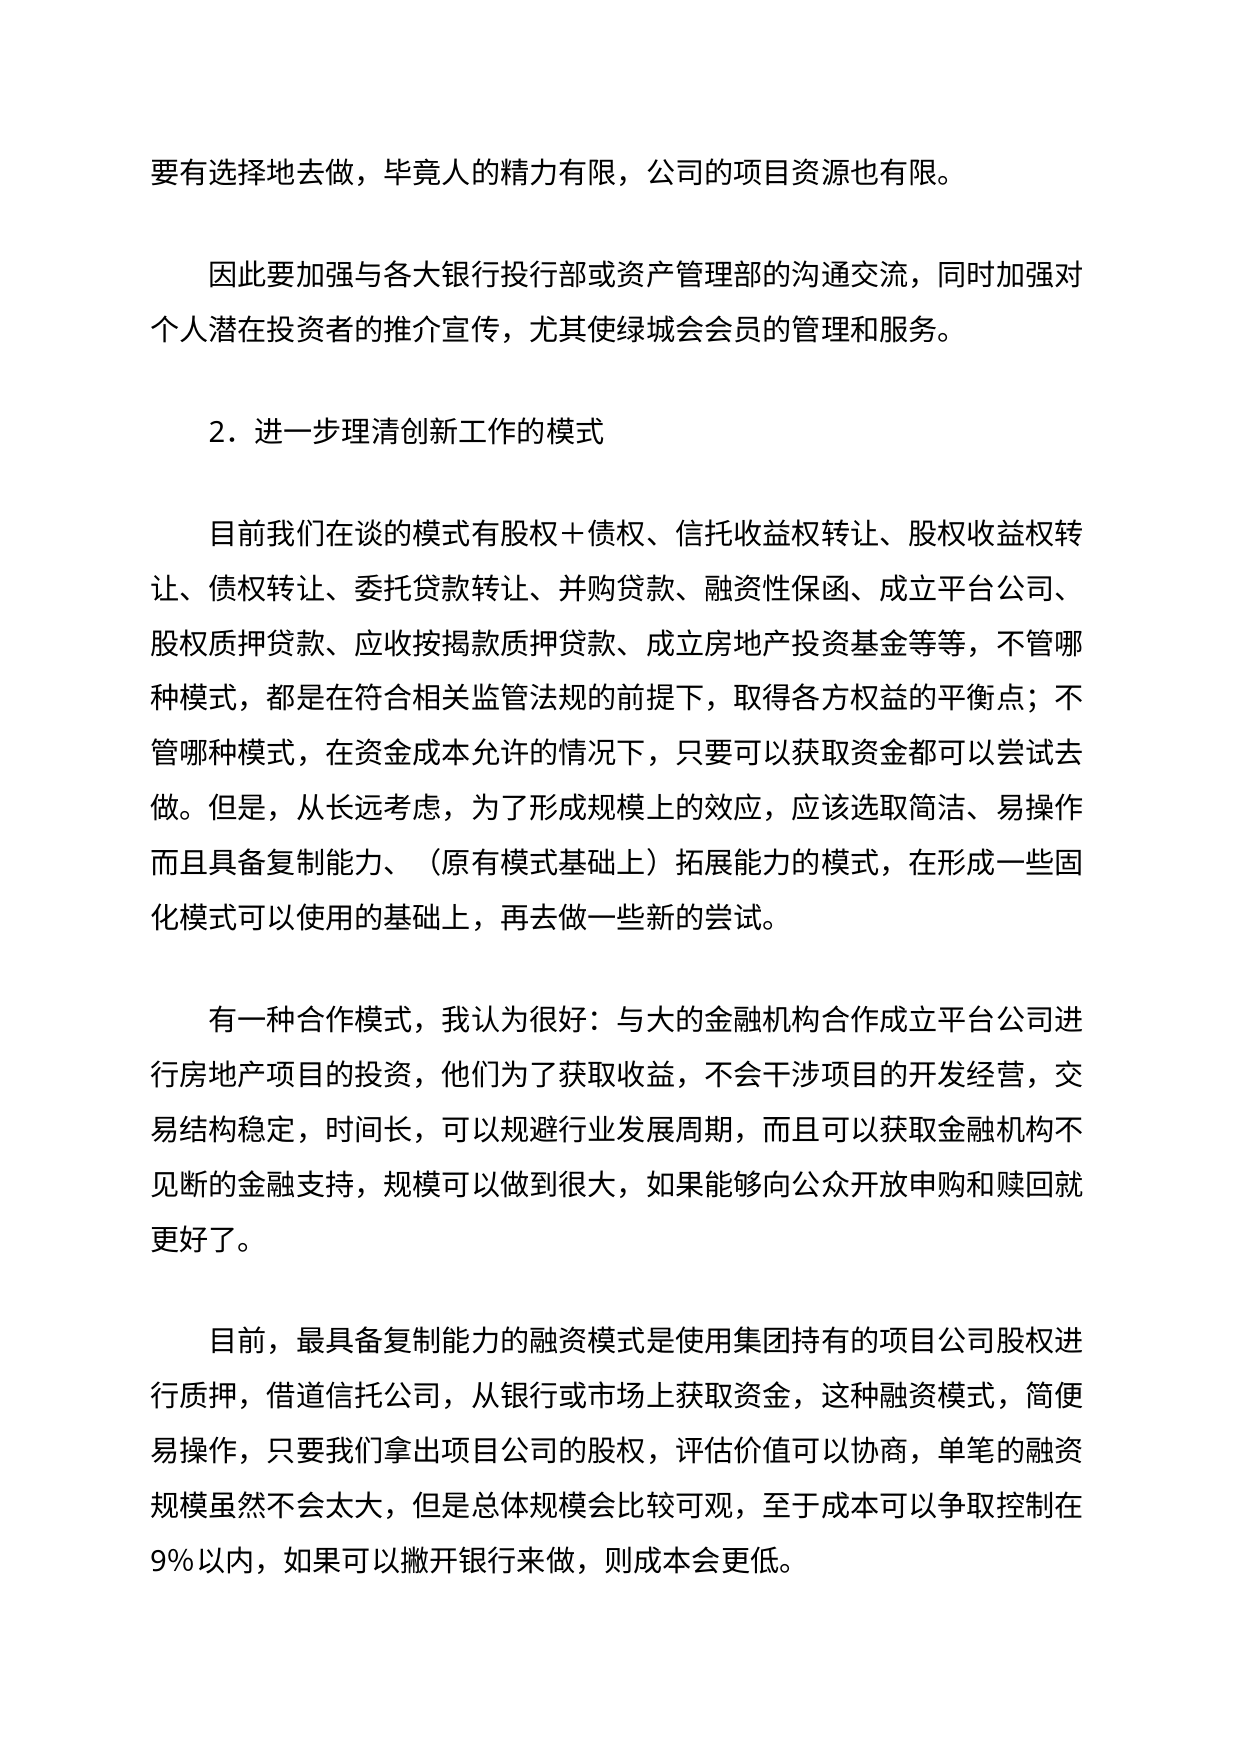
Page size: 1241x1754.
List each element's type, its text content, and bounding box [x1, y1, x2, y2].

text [150, 150, 1090, 192]
text 目前，最具备复制能力的融资模式是使用集团持有的项目公司股权进行质押，借道信托公司，从银行或市场上获取资金，这种融资模式，简便易操作，只要我们拿出项目公司的股权，评估价值可以协商，单笔的融资规模虽然不会太大，但是总体规模会比较可观，至于成本可以争取控制在9％以内，如果可以撇开银行来做，则成本会更低。 [150, 1318, 1090, 1580]
text 有一种合作模式，我认为很好：与大的金融机构合作成立平台公司进行房地产项目的投资，他们为了获取收益，不会干涉项目的开发经营，交易结构稳定，时间长，可以规避行业发展周期，而且可以获取金融机构不见断的金融支持，规模可以做到很大，如果能够向公众开放申购和赎回就更好了。 [150, 996, 1090, 1258]
text 2．进一步理清创新工作的模式 [150, 408, 1090, 451]
text 因此要加强与各大银行投行部或资产管理部的沟通交流，同时加强对个人潜在投资者的推介宣传，尤其使绿城会会员的管理和服务。 [150, 252, 1090, 349]
text 目前我们在谈的模式有股权＋债权、信托收益权转让、股权收益权转让、债权转让、委托贷款转让、并购贷款、融资性保函、成立平台公司、股权质押贷款、应收按揭款质押贷款、成立房地产投资基金等等，不管哪种模式，都是在符合相关监管法规的前提下，取得各方权益的平衡点；不管哪种模式，在资金成本允许的情况下，只要可以获取资金都可以尝试去做。但是，从长远考虑，为了形成规模上的效应，应该选取简洁、易操作而且具备复制能力、（原有模式基础上）拓展能力的模式，在形成一些固化模式可以使用的基础上，再去做一些新的尝试。 [150, 510, 1090, 937]
